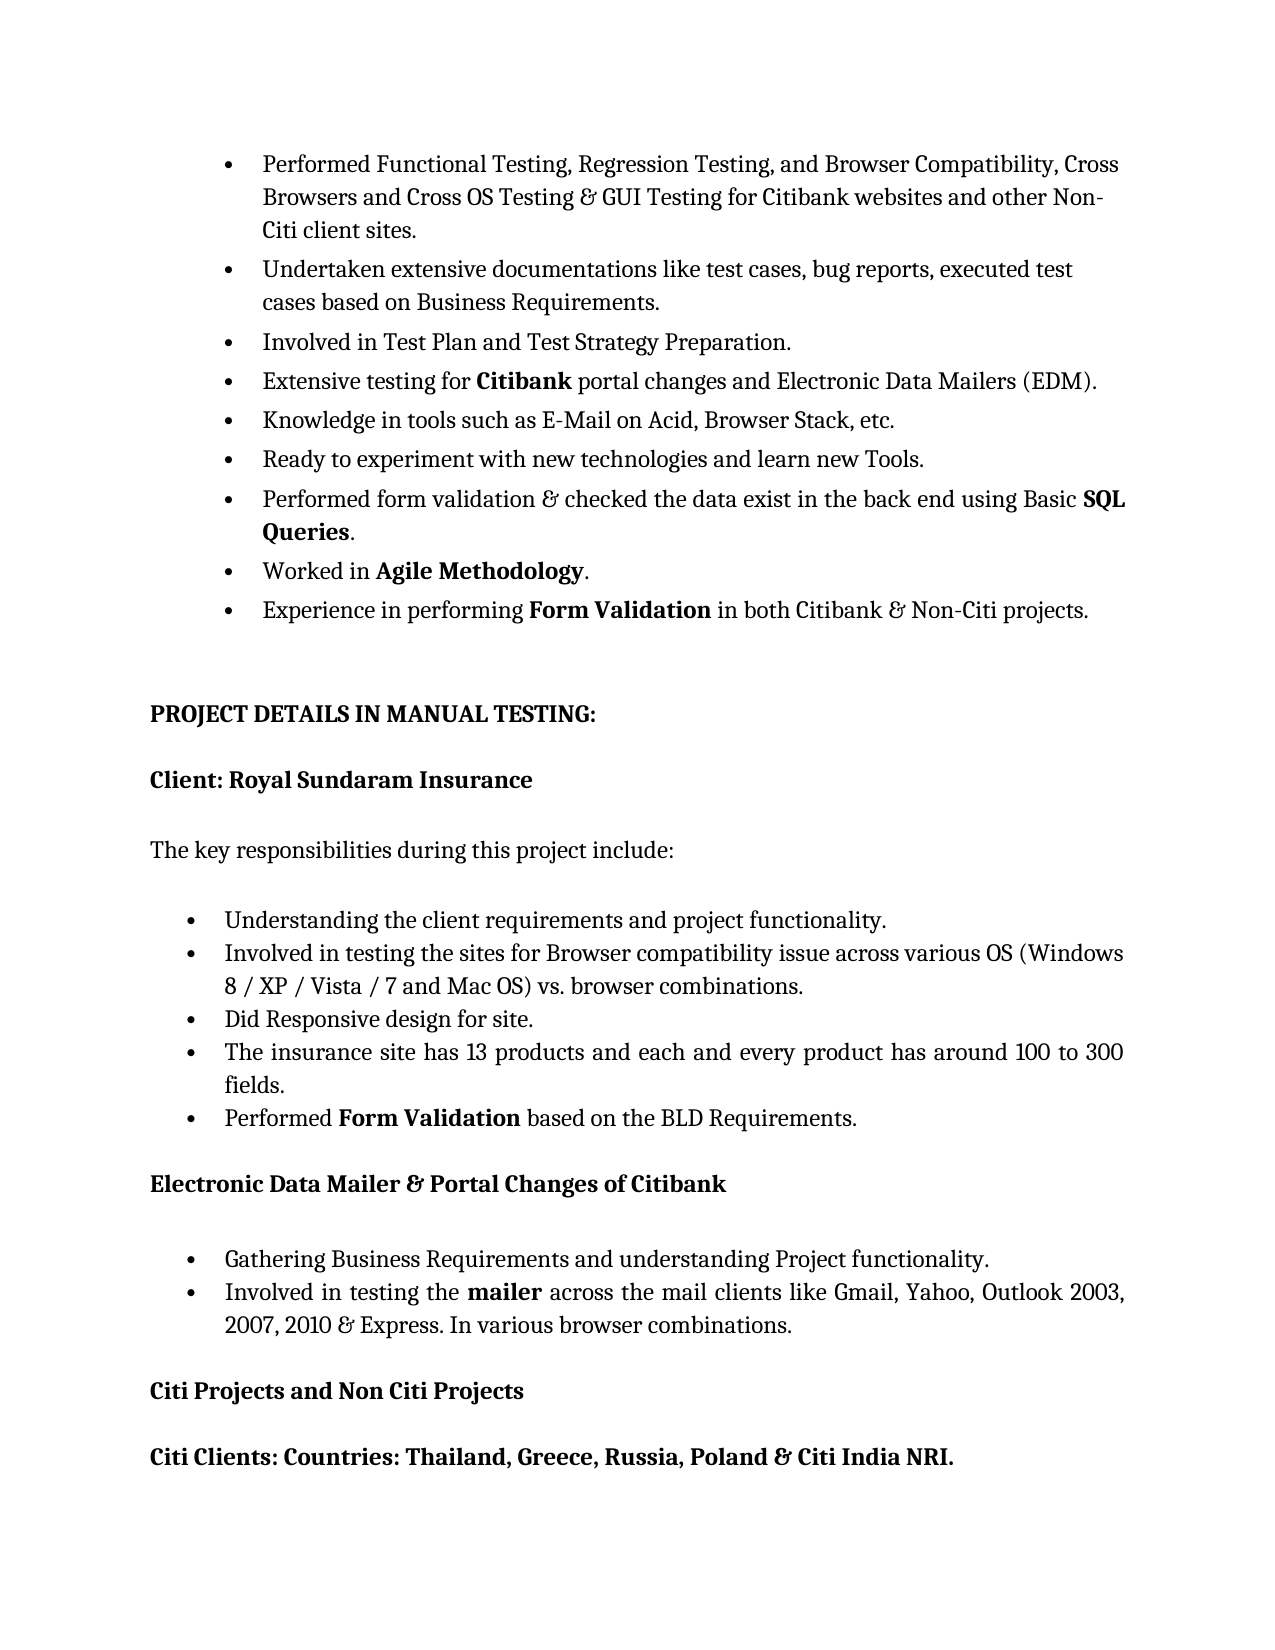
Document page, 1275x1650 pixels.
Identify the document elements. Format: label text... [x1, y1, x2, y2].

list Involved in testing the mailer across the mail clients like Gmail, Yahoo, Outlook 2003, 2007, 2010 & Express. In various browser combinations. [187, 1277, 1125, 1339]
list Performed Functional Testing, Regression Testing, and Browser Compatibility, Cross Browsers and Cross OS Testing & GUI Testing for Citibank websites and other Non-Citi client sites. [225, 150, 1125, 245]
text Citi Clients: Countries: Thailand, Greece, Russia, Poland & Citi India NRI. [150, 1443, 1125, 1471]
list Understanding the client requirements and project functionality. [187, 906, 1125, 935]
list Experience in performing Form Validation in both Citibank & Non-Citi projects. [225, 596, 1125, 625]
list Extensive testing for Citibank portal changes and Electronic Data Mailers (EDM). [225, 367, 1125, 396]
text PROJECT DETAILS IN MANUAL TESTING: [150, 699, 1125, 728]
list Undertaken extensive documentations like test cases, bug reports, executed test cases based on Business Requirements. [225, 255, 1125, 317]
text Client: Royal Sundaram Insurance [150, 766, 1125, 794]
list Knowledge in tools such as E-Mail on Acid, Browser Stack, etc. [225, 406, 1125, 435]
list Ready to experiment with new technologies and learn new Tools. [225, 445, 1125, 474]
list Worked in Agile Methodology. [225, 557, 1125, 586]
list Involved in testing the sites for Browser compatibility issue across various OS (Windows 8 / XP / Vista / 7 and Mac OS) vs. browser combinations. [187, 939, 1125, 1001]
text The key responsibilities during this project include: [150, 836, 1125, 864]
text Electronic Data Mailer & Portal Changes of Citibank [150, 1170, 1125, 1199]
list Did Responsive design for site. [187, 1005, 1125, 1034]
list Gathering Business Requirements and understanding Project functionality. [187, 1244, 1125, 1273]
list The insurance site has 13 products and each and every product has around 100 to 300 fields. [187, 1038, 1125, 1100]
list Performed form validation & checked the data exist in the back end using Basic SQL Queries. [225, 485, 1125, 546]
list Performed Form Validation based on the BLD Requirements. [187, 1104, 1125, 1133]
text Citi Projects and Non Citi Projects [150, 1377, 1125, 1405]
list Involved in Test Plan and Test Strategy Preparation. [225, 328, 1125, 356]
